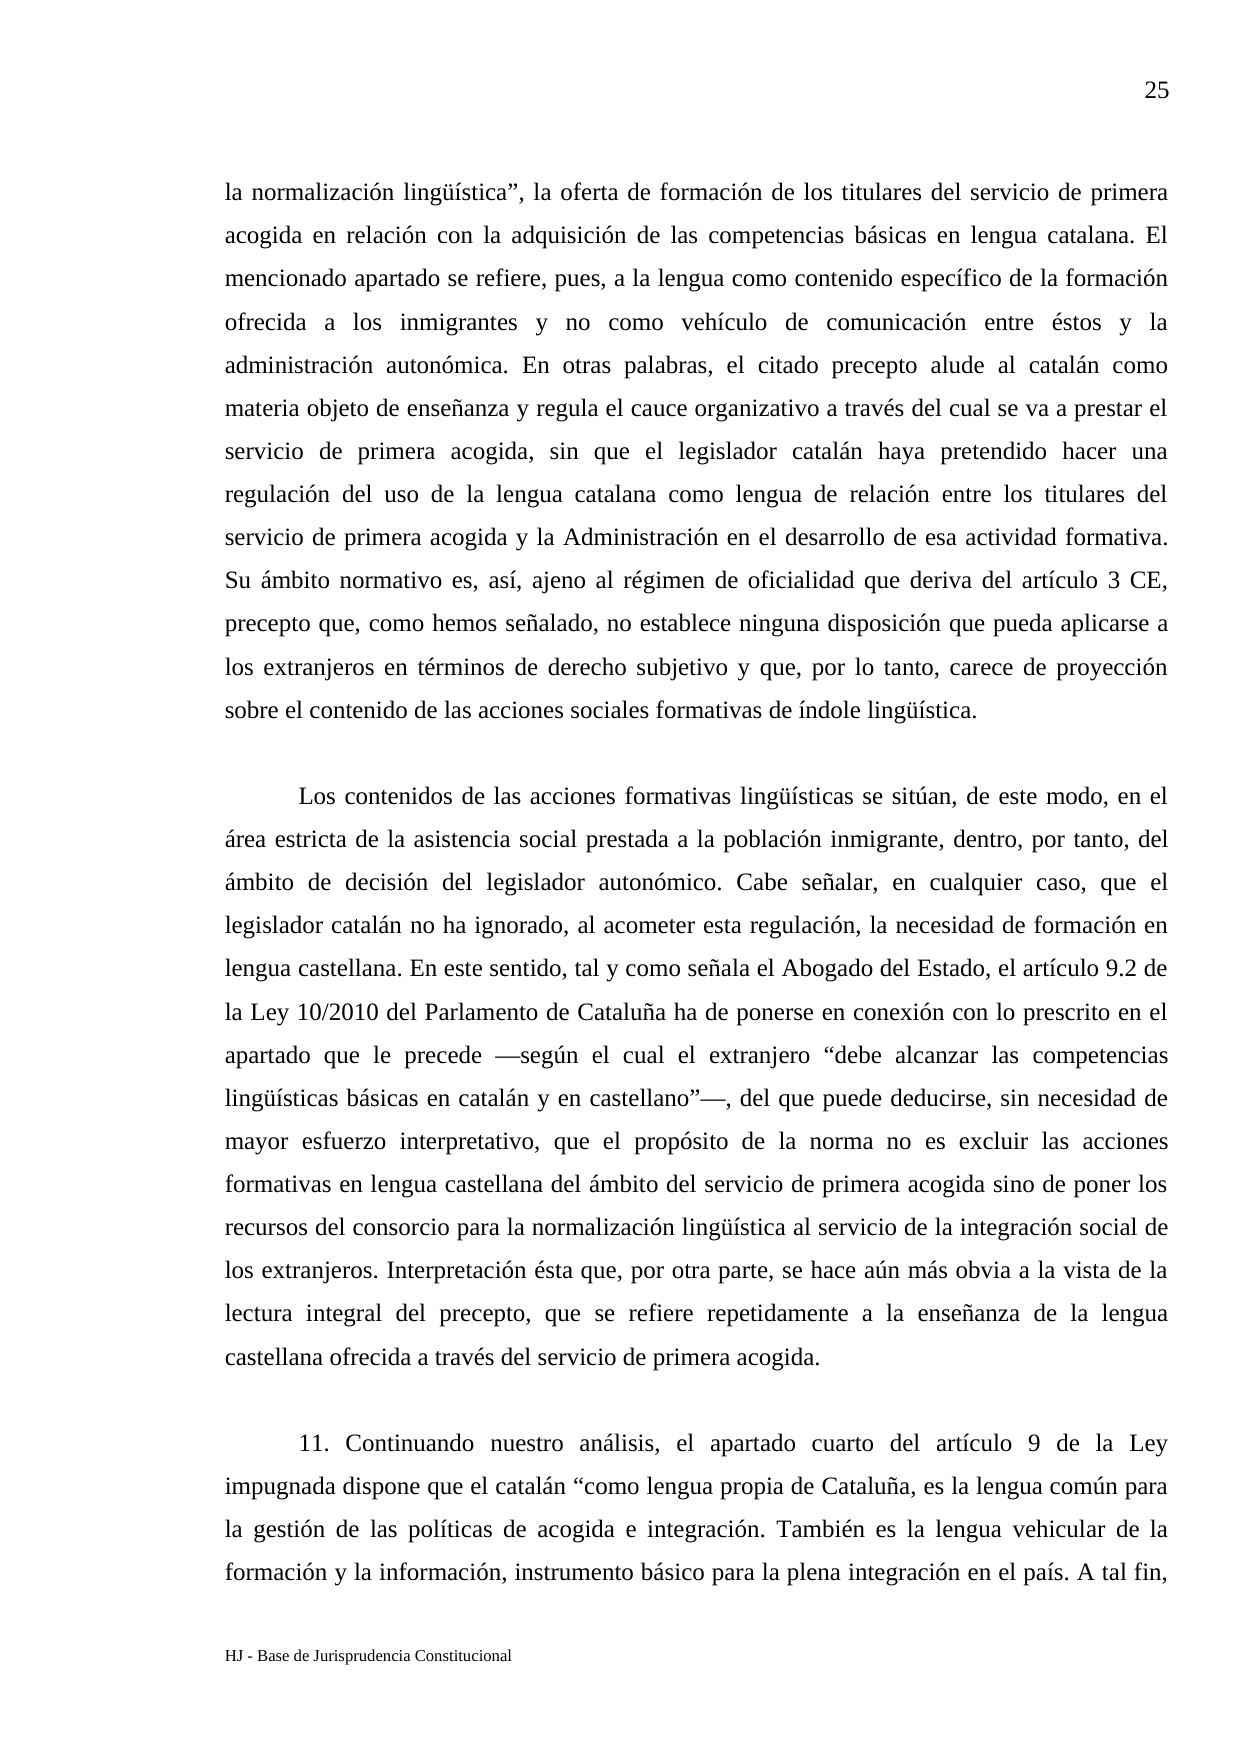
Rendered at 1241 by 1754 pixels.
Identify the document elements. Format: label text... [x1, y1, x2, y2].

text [224, 177, 1169, 723]
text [224, 1428, 1169, 1586]
text Los contenidos de las acciones formativas lingüísticas se sitúan, de este modo, en el área estricta de la asistencia social prestada a la población inmigrante, dentro, por tanto, del ámbito de decisión del legislador autonómico. Cabe señalar, en cualquier caso, que el legislador catalán no ha ignorado, al acometer esta regulación, la necesidad de formación en lengua castellana. En este sentido, tal y como señala el Abogado del Estado, el artículo 9.2 de la Ley 10/2010 del Parlamento de Cataluña ha de ponerse en conexión con lo prescrito en el apartado que le precede —según el cual el extranjero “debe alcanzar las competencias lingüísticas básicas en catalán y en castellano”—, del que puede deducirse, sin necesidad de mayor esfuerzo interpretativo, que el propósito de la norma no es excluir las acciones formativas en lengua castellana del ámbito del servicio de primera acogida sino de poner los recursos del consorcio para la normalización lingüística al servicio de la integración social de los extranjeros. Interpretación ésta que, por otra parte, se hace aún más obvia a la vista de la lectura integral del precepto, que se refiere repetidamente a la enseñanza de la lengua castellana ofrecida a través del servicio de primera acogida. [224, 781, 1169, 1370]
